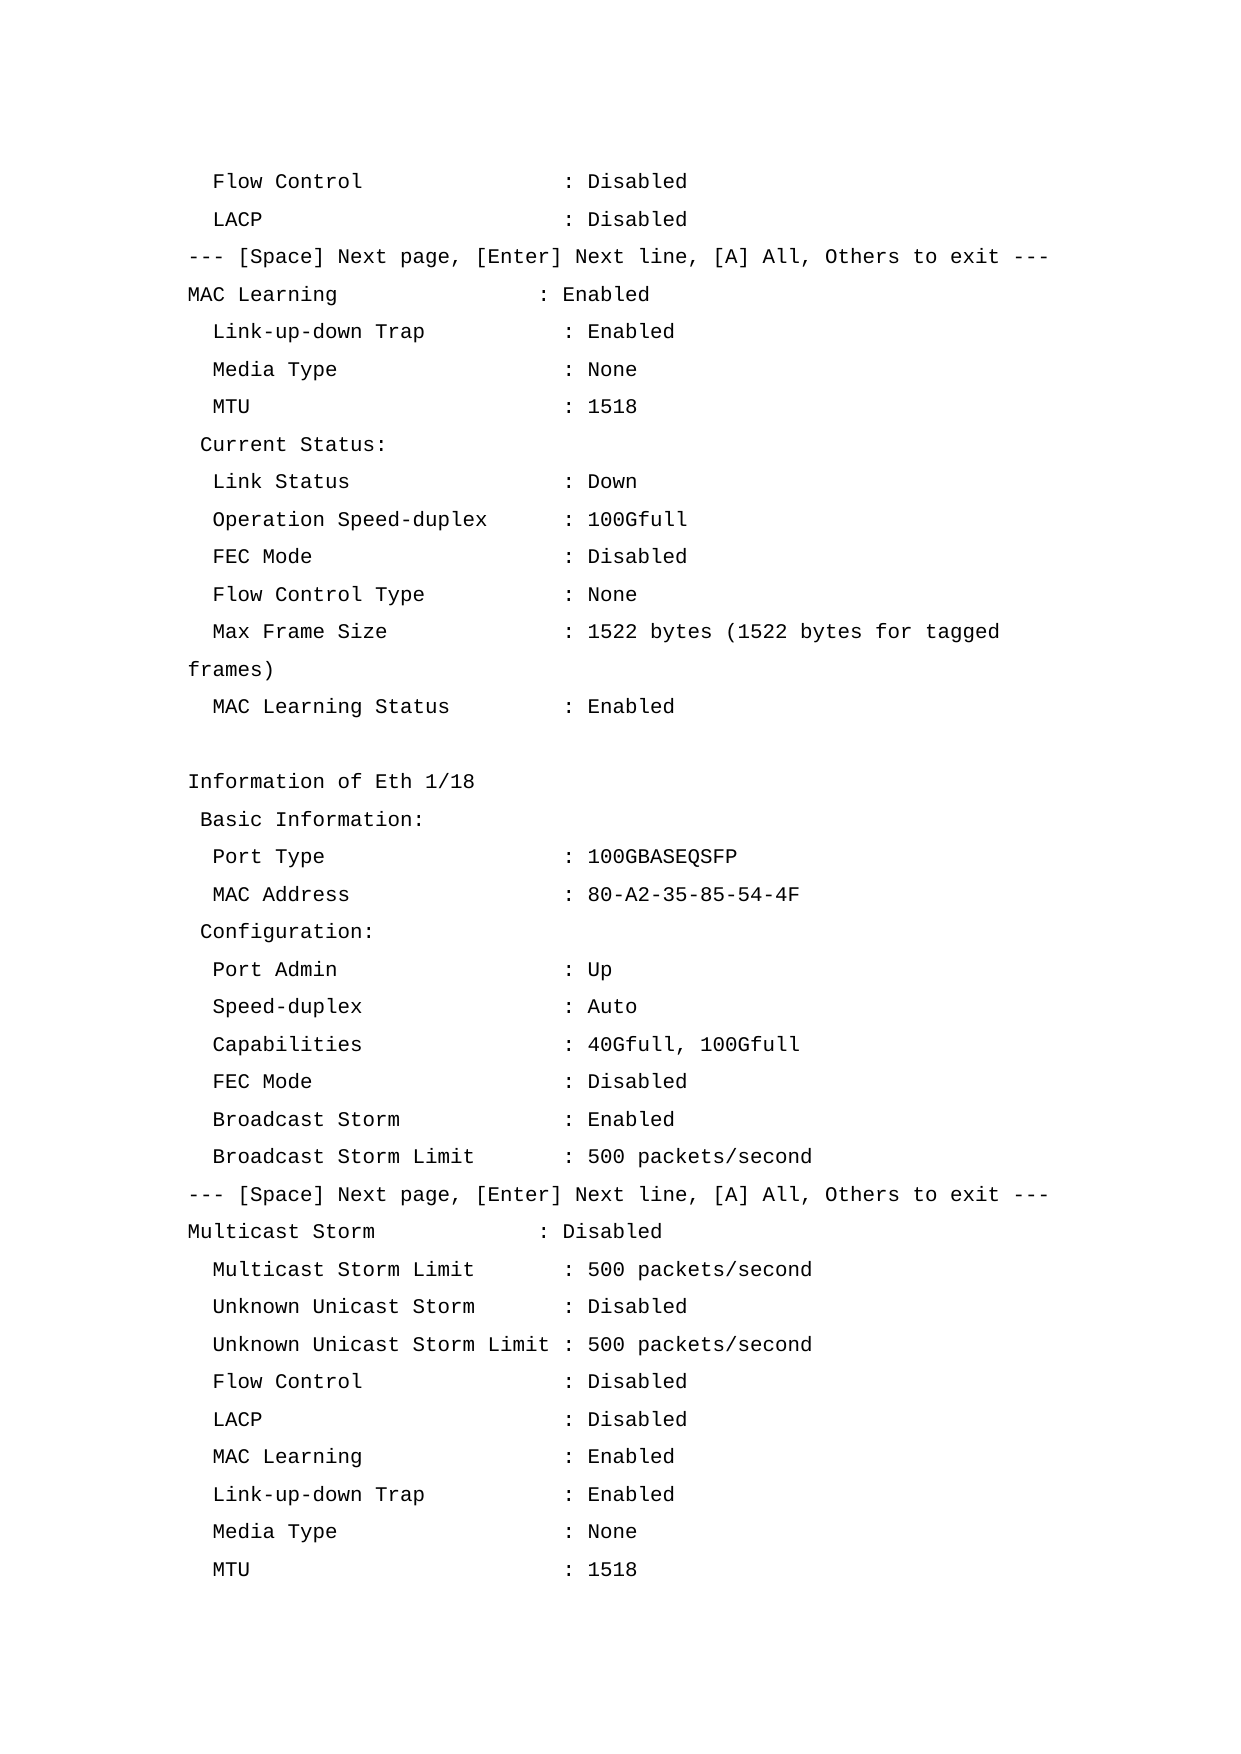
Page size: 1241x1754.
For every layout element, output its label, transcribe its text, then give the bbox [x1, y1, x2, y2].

text Multicast Storm Limit : 500 packets/second [187, 1252, 1053, 1289]
text Broadcast Storm : Enabled [187, 1102, 1053, 1139]
text Flow Control : Disabled [187, 1364, 1053, 1402]
text FEC Mode : Disabled [187, 1064, 1053, 1102]
text --- [Space] Next page, [Enter] Next line, [A] All, Others to exit --- Multicast Storm : Disabled [187, 1177, 1053, 1252]
text Link-up-down Trap : Enabled [187, 314, 1053, 352]
text Link Status : Down [187, 464, 1053, 502]
text Media Type : None [187, 1514, 1053, 1552]
text --- [Space] Next page, [Enter] Next line, [A] All, Others to exit --- MAC Learning : Enabled [187, 239, 1053, 314]
text MAC Address : 80-A2-35-85-54-4F [187, 877, 1053, 914]
text Link-up-down Trap : Enabled [187, 1477, 1053, 1514]
text MAC Learning : Enabled [187, 1439, 1053, 1477]
text Unknown Unicast Storm Limit : 500 packets/second [187, 1327, 1053, 1364]
text Max Frame Size : 1522 bytes (1522 bytes for tagged frames) [187, 614, 1053, 689]
text Capabilities : 40Gfull, 100Gfull [187, 1027, 1053, 1064]
text LACP : Disabled [187, 202, 1053, 239]
text Speed-duplex : Auto [187, 989, 1053, 1027]
text Port Type : 100GBASEQSFP [187, 839, 1053, 877]
text MTU : 1518 [187, 389, 1053, 427]
text Basic Information: [187, 802, 1053, 839]
text Operation Speed-duplex : 100Gfull [187, 502, 1053, 539]
text Unknown Unicast Storm : Disabled [187, 1289, 1053, 1327]
text MTU : 1518 [187, 1552, 1053, 1589]
text MAC Learning Status : Enabled [187, 689, 1053, 727]
text Broadcast Storm Limit : 500 packets/second [187, 1139, 1053, 1177]
text Port Admin : Up [187, 952, 1053, 989]
text Configuration: [187, 914, 1053, 952]
text FEC Mode : Disabled [187, 539, 1053, 577]
text LACP : Disabled [187, 1402, 1053, 1439]
text Flow Control Type : None [187, 577, 1053, 614]
text Current Status: [187, 427, 1053, 464]
text Media Type : None [187, 352, 1053, 389]
text Flow Control : Disabled [187, 164, 1053, 202]
text Information of Eth 1/18 [187, 764, 1053, 802]
